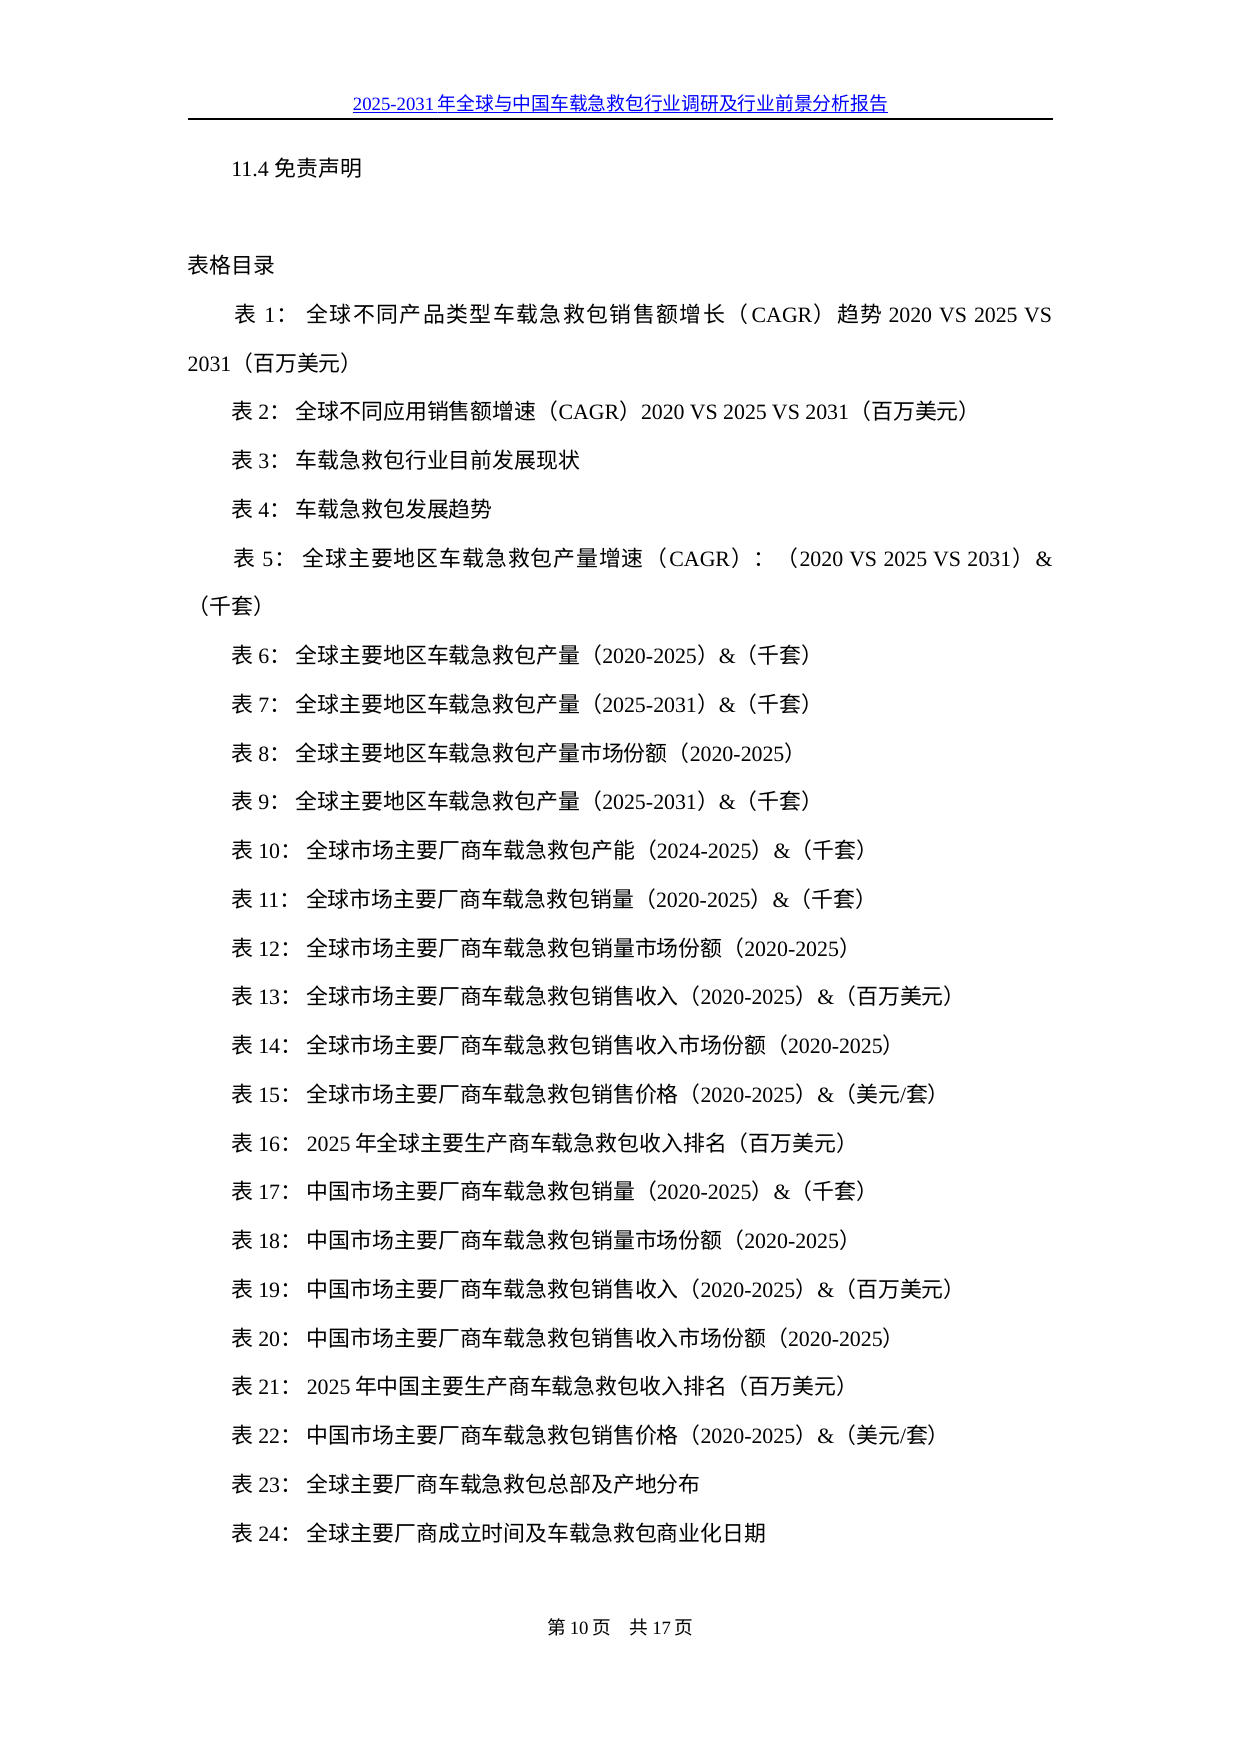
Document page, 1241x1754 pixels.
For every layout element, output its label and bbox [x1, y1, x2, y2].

text [187, 150, 1053, 1548]
